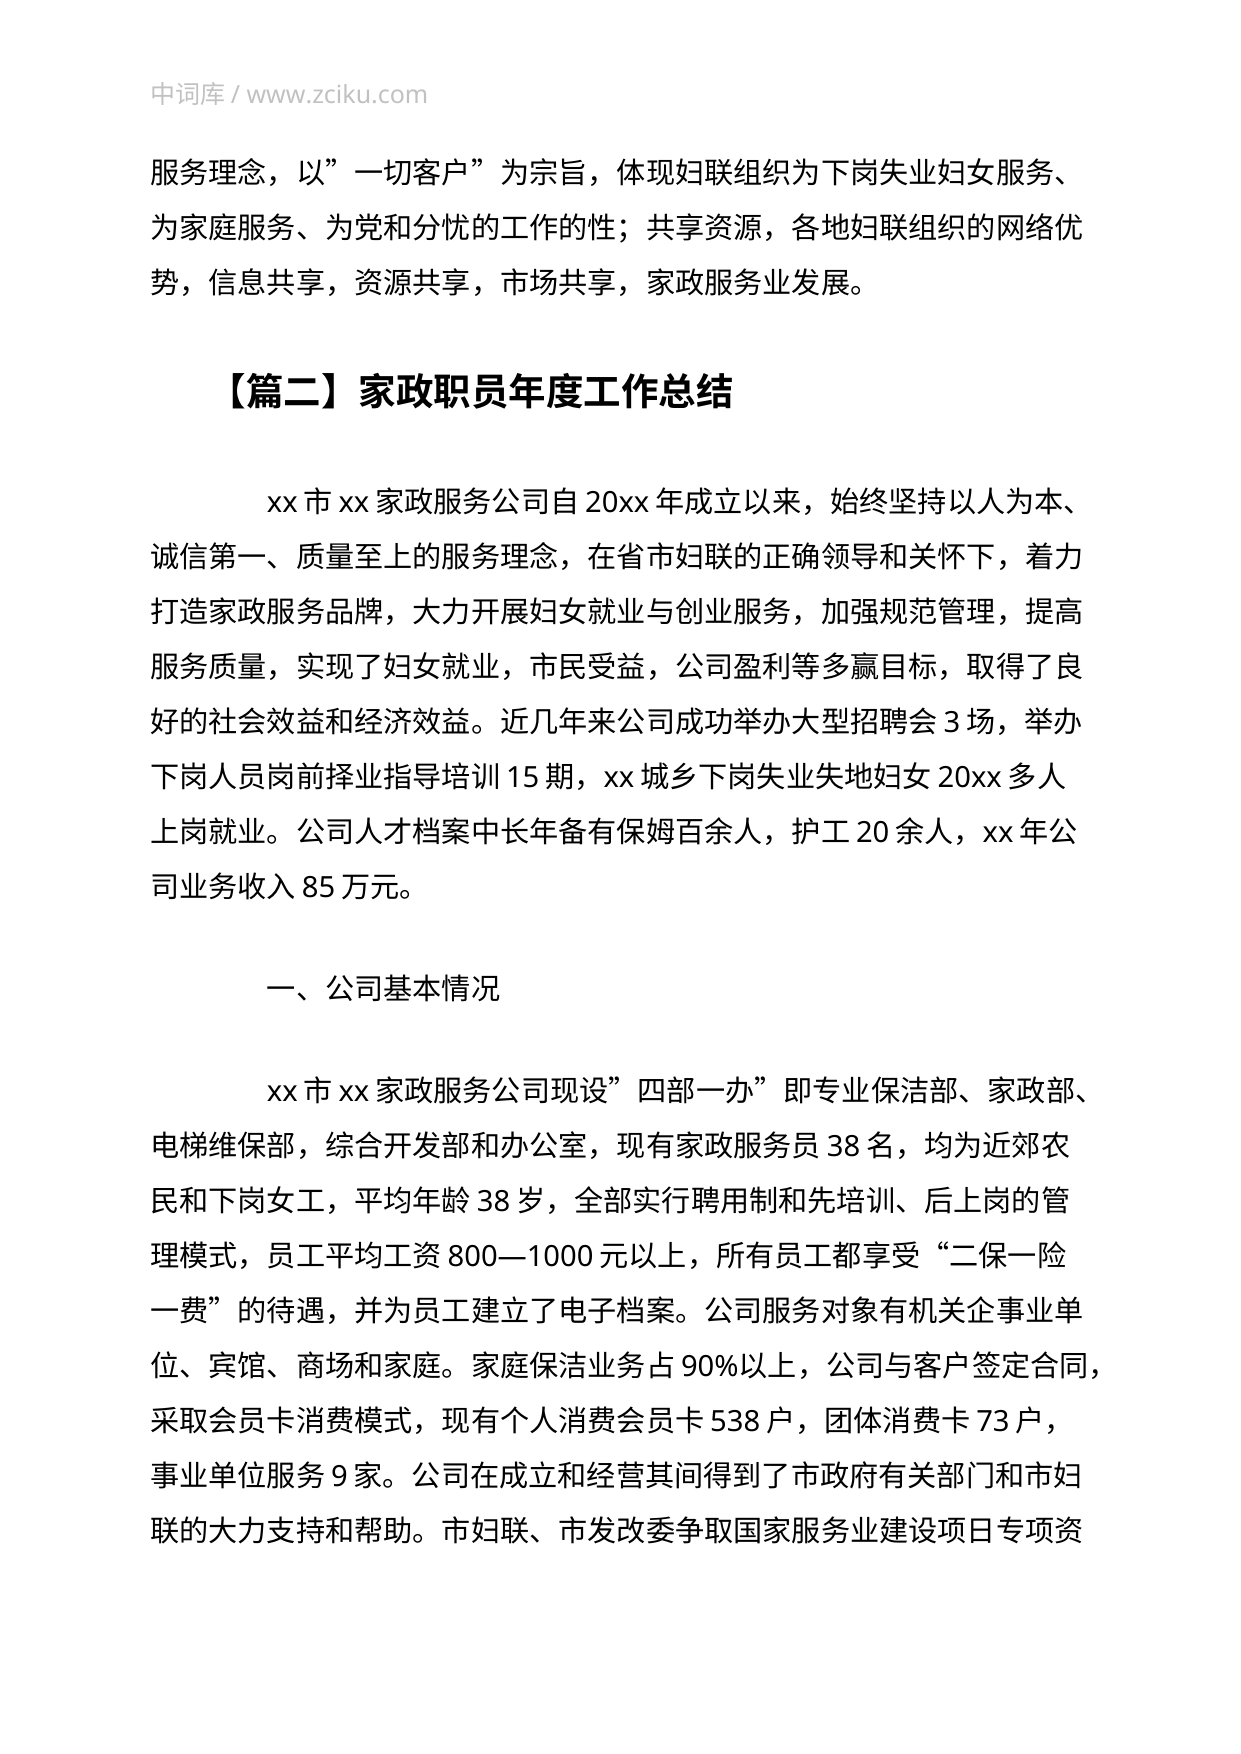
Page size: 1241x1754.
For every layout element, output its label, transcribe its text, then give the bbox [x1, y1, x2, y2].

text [150, 1067, 1090, 1549]
text 【篇二】家政职员年度工作总结 [150, 362, 1090, 416]
text xx市xx家政服务公司自20xx年成立以来，始终坚持以人为本、诚信第一、质量至上的服务理念，在省市妇联的正确领导和关怀下，着力打造家政服务品牌，大力开展妇女就业与创业服务，加强规范管理，提高服务质量，实现了妇女就业，市民受益，公司盈利等多赢目标，取得了良好的社会效益和经济效益。近几年来公司成功举办大型招聘会3场，举办下岗人员岗前择业指导培训15期，xx城乡下岗失业失地妇女20xx多人上岗就业。公司人才档案中长年备有保姆百余人，护工20余人，xx年公司业务收入85万元。 [150, 479, 1090, 906]
text 一、公司基本情况 [150, 966, 1090, 1008]
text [150, 150, 1090, 302]
